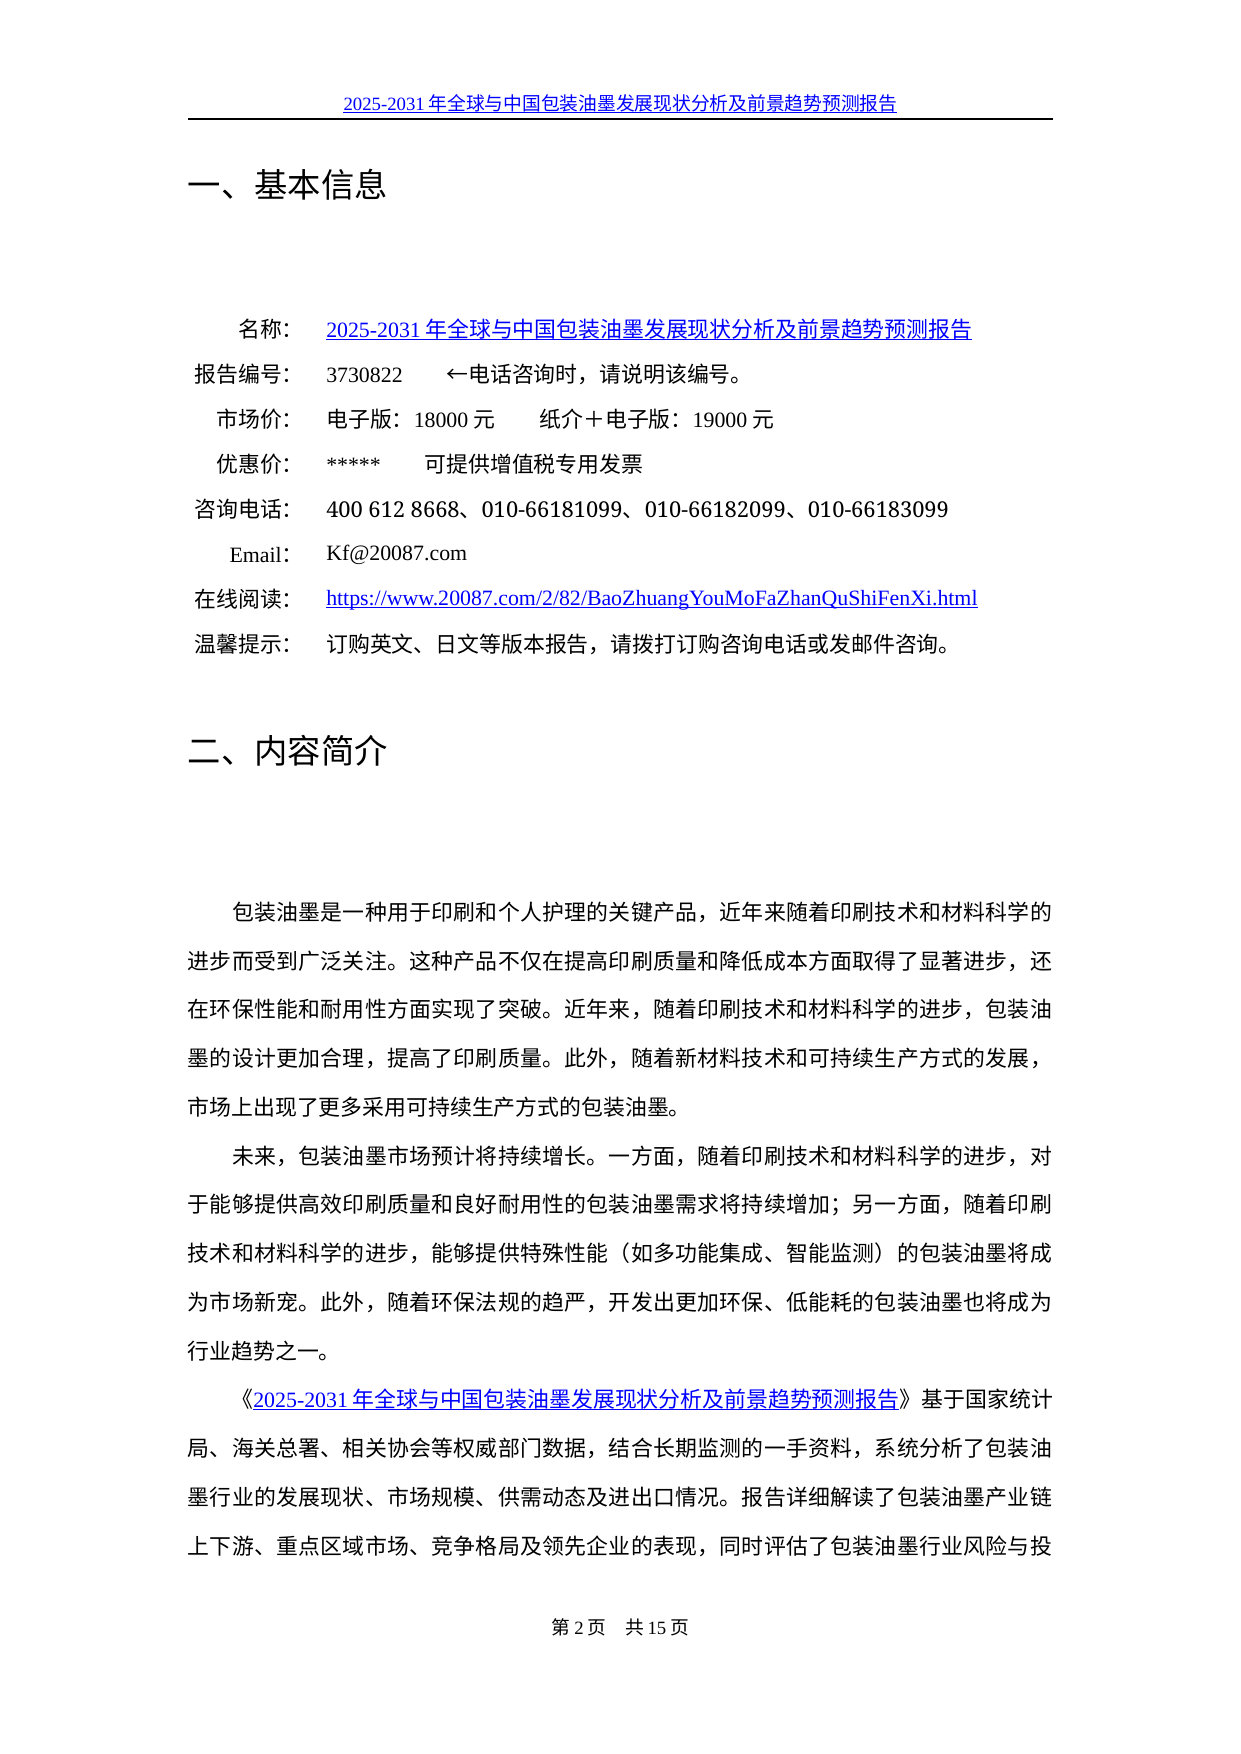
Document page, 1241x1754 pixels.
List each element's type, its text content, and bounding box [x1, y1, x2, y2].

table_cell 400 612 8668、010-66181099、010-66182099、010-66183099 [315, 492, 1073, 537]
table_cell 订购英文、日文等版本报告，请拨打订购咨询电话或发邮件咨询。 [315, 627, 1073, 672]
table_cell 3730822 ←电话咨询时，请说明该编号。 [315, 357, 1073, 402]
table_cell 在线阅读： [167, 582, 315, 627]
title 一、基本信息 [187, 150, 1053, 215]
table_cell Email： [167, 537, 315, 582]
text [187, 894, 1053, 1561]
table_cell 电子版：18000 元 纸介＋电子版：19000 元 [315, 402, 1073, 447]
table_cell ***** 可提供增值税专用发票 [315, 447, 1073, 492]
table_cell 报告编号： [167, 357, 315, 402]
table_cell 市场价： [167, 402, 315, 447]
table_cell 优惠价： [167, 447, 315, 492]
table_header 名称： [167, 312, 315, 357]
table_header 2025-2031年全球与中国包装油墨发展现状分析及前景趋势预测报告 [315, 312, 1073, 357]
table_cell 温馨提示： [167, 627, 315, 672]
table_cell Kf@20087.com [315, 537, 1073, 582]
table_cell 咨询电话： [167, 492, 315, 537]
table_cell [315, 582, 1073, 627]
title 二、内容简介 [187, 717, 1053, 782]
